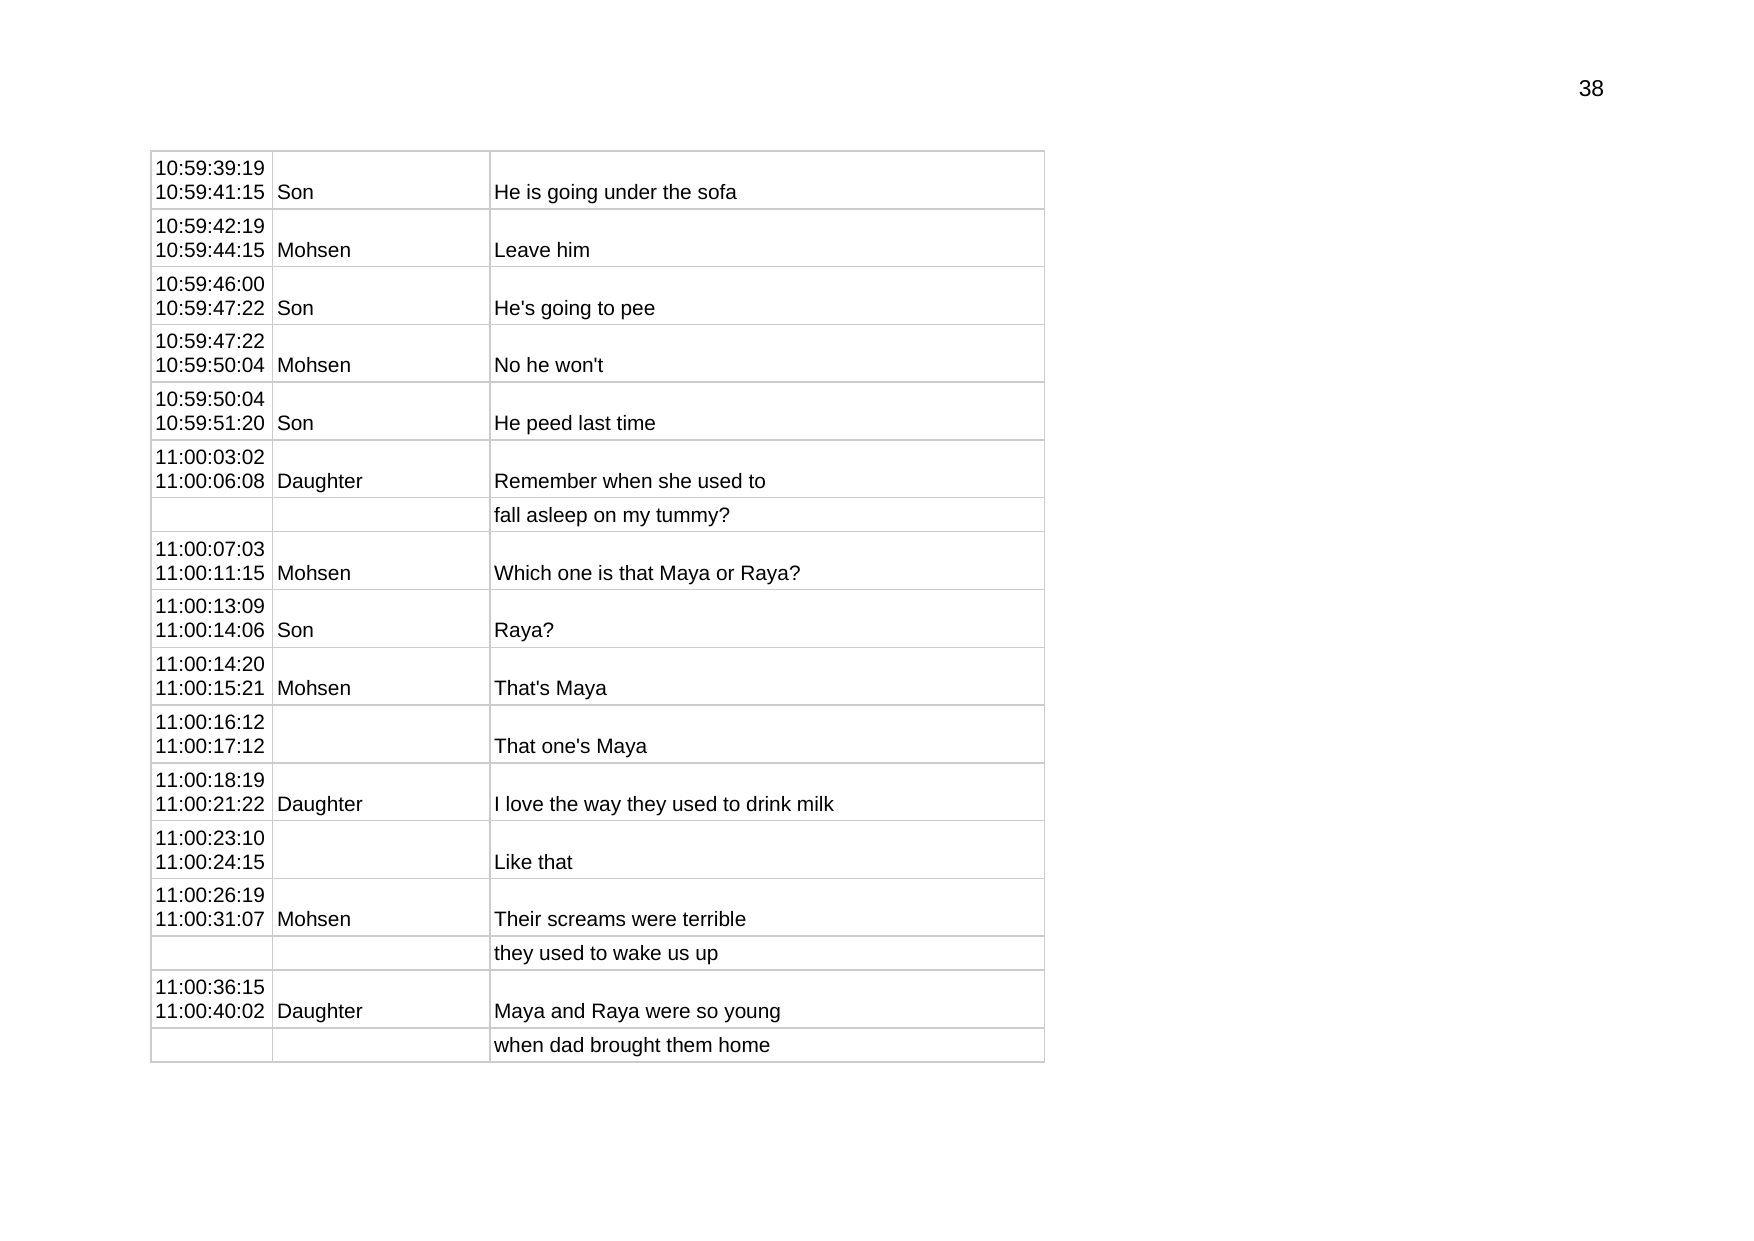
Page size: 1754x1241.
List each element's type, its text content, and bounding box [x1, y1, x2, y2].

table_cell He peed last time [491, 383, 1044, 439]
table_cell 11:00:36:15 11:00:40:02 [152, 971, 272, 1027]
table_cell Son [273, 152, 489, 208]
table_cell Maya and Raya were so young [491, 971, 1044, 1027]
table_cell Daughter [273, 441, 489, 497]
table_cell Mohsen [273, 210, 489, 266]
table_cell No he won't [491, 325, 1044, 381]
table_cell Mohsen [273, 879, 489, 935]
table_cell [273, 706, 489, 762]
table_cell Mohsen [273, 648, 489, 704]
table_cell 11:00:18:19 11:00:21:22 [152, 764, 272, 820]
table_cell That one's Maya [491, 706, 1044, 762]
table_cell 11:00:13:09 11:00:14:06 [152, 590, 272, 646]
table_cell Son [273, 590, 489, 646]
table_cell 11:00:07:03 11:00:11:15 [152, 532, 272, 588]
table_cell I love the way they used to drink milk [491, 764, 1044, 820]
table_cell 11:00:23:10 11:00:24:15 [152, 821, 272, 878]
table_cell He is going under the sofa [491, 152, 1044, 208]
table_cell 11:00:26:19 11:00:31:07 [152, 879, 272, 935]
table_cell That's Maya [491, 648, 1044, 704]
table_cell [152, 937, 272, 969]
table_cell Which one is that Maya or Raya? [491, 532, 1044, 588]
table_cell Raya? [491, 590, 1044, 646]
table_cell Mohsen [273, 325, 489, 381]
table_cell [273, 1029, 489, 1061]
table_cell [273, 937, 489, 969]
table_cell [152, 498, 272, 531]
table_cell when dad brought them home [491, 1029, 1044, 1061]
table_cell fall asleep on my tummy? [491, 498, 1044, 531]
table_cell 11:00:16:12 11:00:17:12 [152, 706, 272, 762]
table_cell Their screams were terrible [491, 879, 1044, 935]
table_cell Daughter [273, 764, 489, 820]
table_cell Leave him [491, 210, 1044, 266]
table_cell 11:00:14:20 11:00:15:21 [152, 648, 272, 704]
table_cell [273, 821, 489, 878]
table_cell 10:59:42:19 10:59:44:15 [152, 210, 272, 266]
table_cell Remember when she used to [491, 441, 1044, 497]
table_cell 10:59:47:22 10:59:50:04 [152, 325, 272, 381]
table_cell 10:59:50:04 10:59:51:20 [152, 383, 272, 439]
table_cell Son [273, 267, 489, 323]
table_cell [152, 1029, 272, 1061]
table_cell Daughter [273, 971, 489, 1027]
table_cell they used to wake us up [491, 937, 1044, 969]
table_cell He's going to pee [491, 267, 1044, 323]
table_cell 10:59:46:00 10:59:47:22 [152, 267, 272, 323]
table_cell [273, 498, 489, 531]
table_cell 10:59:39:19 10:59:41:15 [152, 152, 272, 208]
table_cell Son [273, 383, 489, 439]
table_cell Mohsen [273, 532, 489, 588]
table_cell 11:00:03:02 11:00:06:08 [152, 441, 272, 497]
table_cell Like that [491, 821, 1044, 878]
